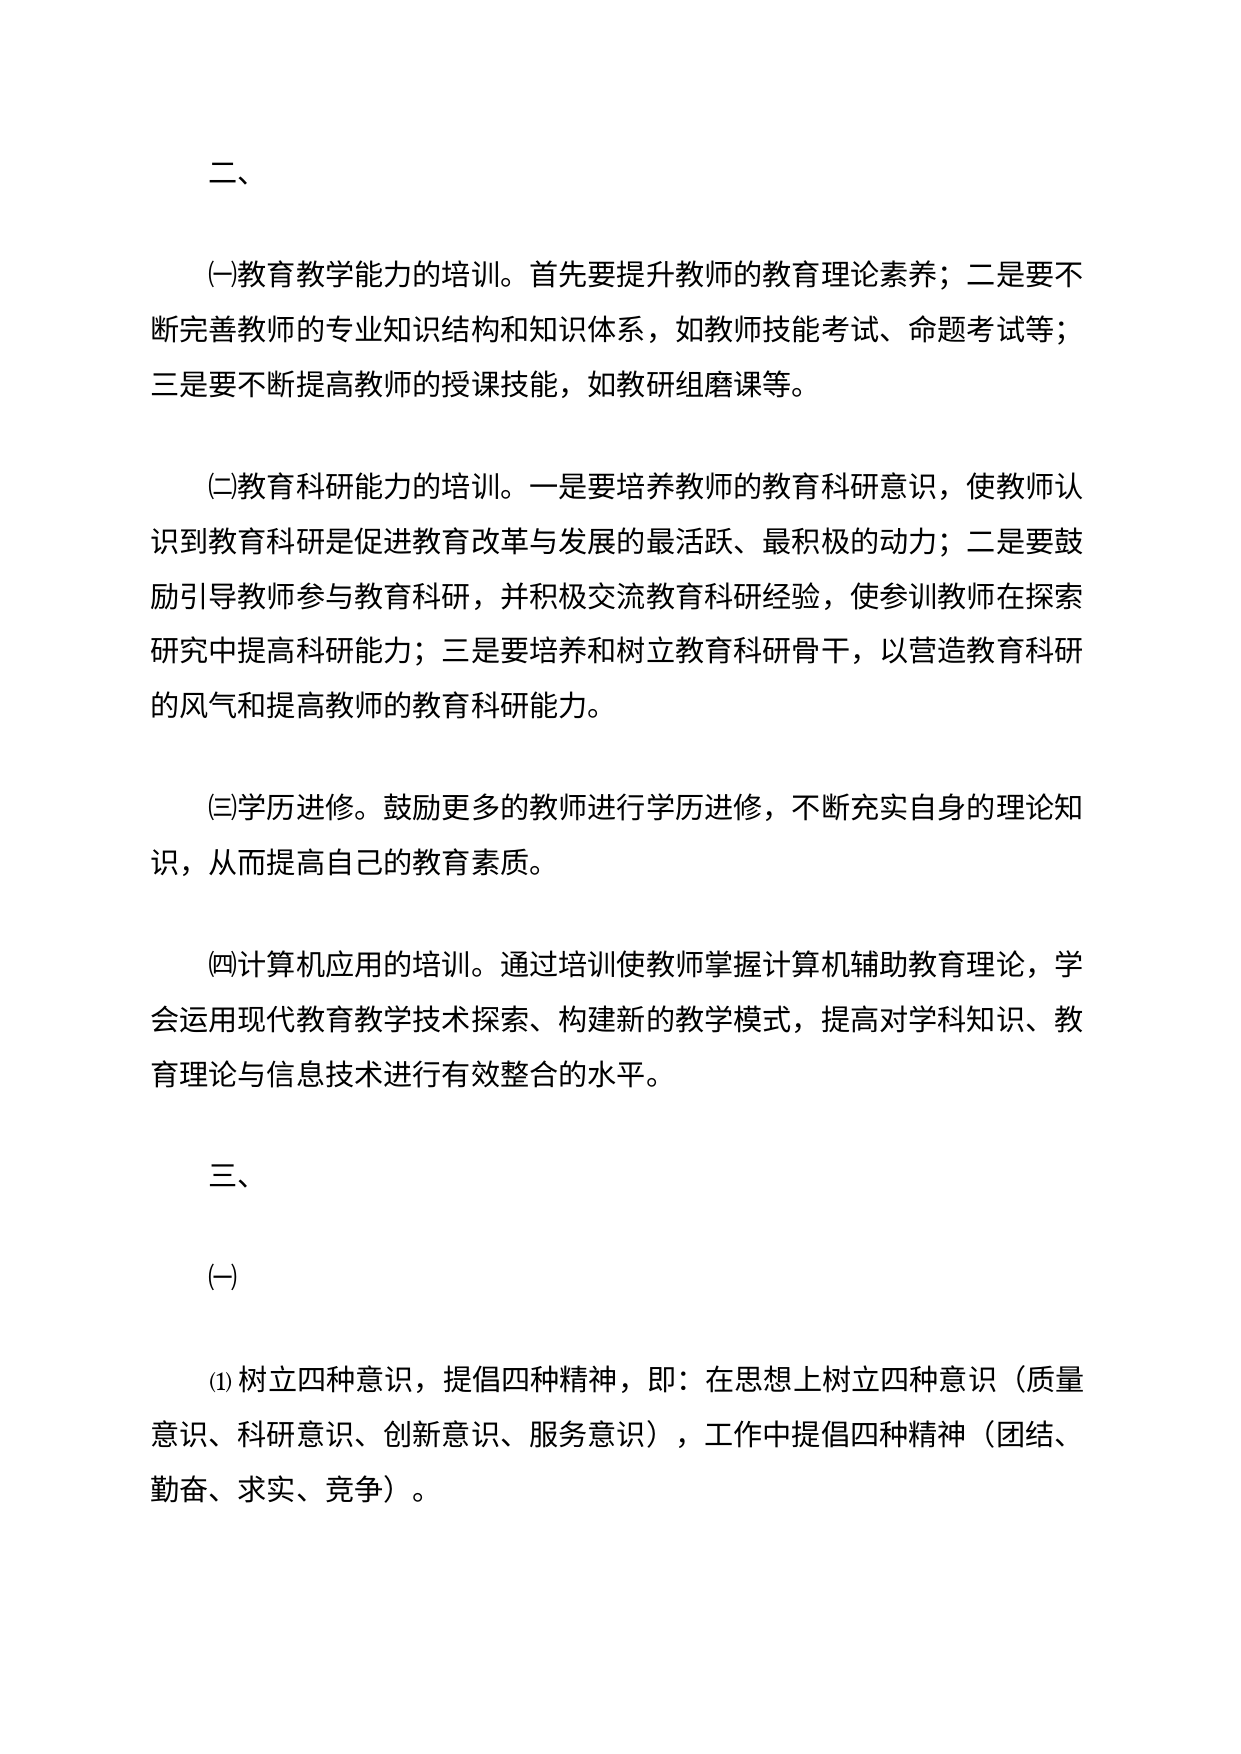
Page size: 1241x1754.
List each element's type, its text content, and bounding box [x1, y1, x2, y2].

text ㈡教育科研能力的培训。一是要培养教师的教育科研意识，使教师认识到教育科研是促进教育改革与发展的最活跃、最积极的动力；二是要鼓励引导教师参与教育科研，并积极交流教育科研经验，使参训教师在探索研究中提高科研能力；三是要培养和树立教育科研骨干，以营造教育科研的风气和提高教师的教育科研能力。 [150, 463, 1090, 725]
text 二、 [150, 150, 1090, 192]
text 三、 [150, 1153, 1090, 1195]
text ㈢学历进修。鼓励更多的教师进行学历进修，不断充实自身的理论知识，从而提高自己的教育素质。 [150, 785, 1090, 882]
text ⑴树立四种意识，提倡四种精神，即：在思想上树立四种意识（质量意识、科研意识、创新意识、服务意识），工作中提倡四种精神（团结、勤奋、求实、竞争）。 [150, 1356, 1090, 1509]
text ㈠教育教学能力的培训。首先要提升教师的教育理论素养；二是要不断完善教师的专业知识结构和知识体系，如教师技能考试、命题考试等；三是要不断提高教师的授课技能，如教研组磨课等。 [150, 252, 1090, 404]
text ㈠ [150, 1255, 1090, 1297]
text ㈣计算机应用的培训。通过培训使教师掌握计算机辅助教育理论，学会运用现代教育教学技术探索、构建新的教学模式，提高对学科知识、教育理论与信息技术进行有效整合的水平。 [150, 941, 1090, 1093]
